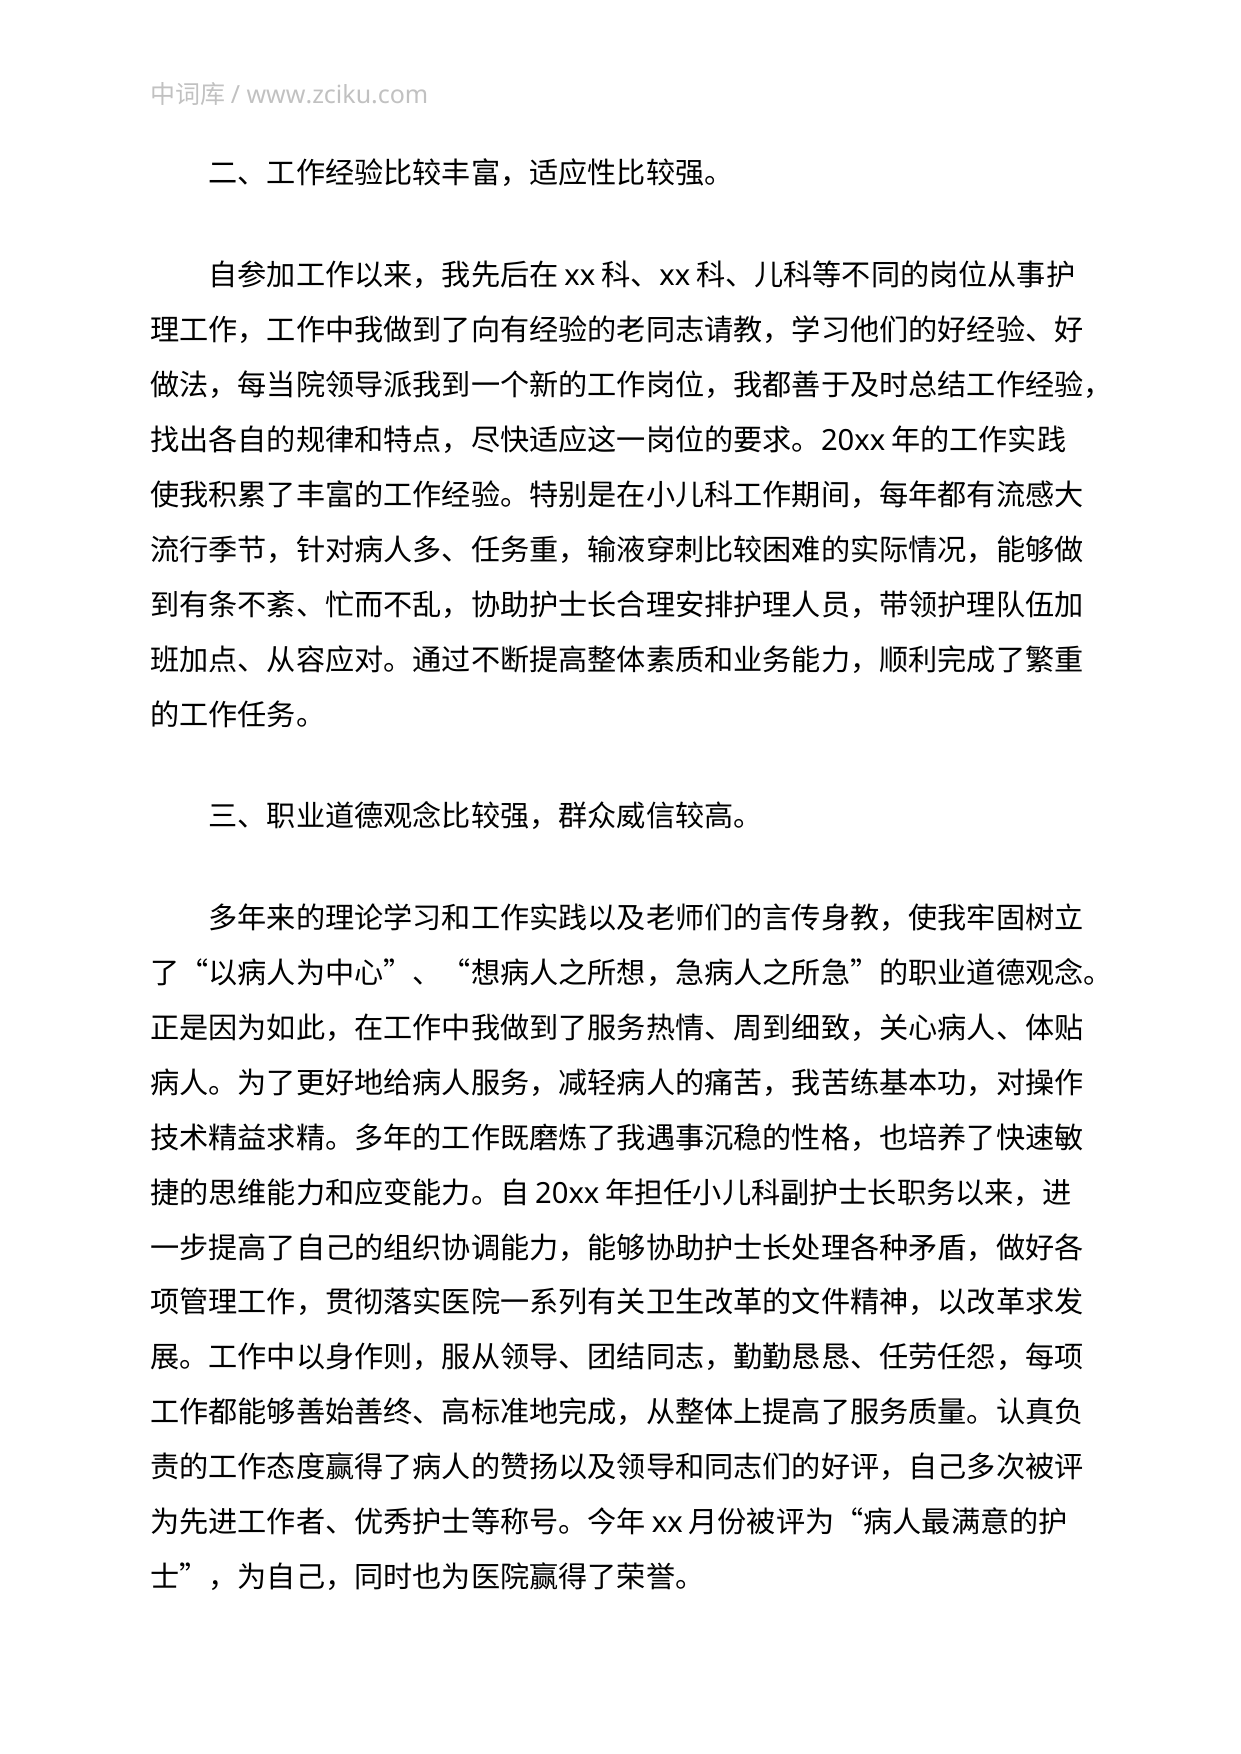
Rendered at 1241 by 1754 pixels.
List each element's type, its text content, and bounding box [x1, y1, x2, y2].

text 三、职业道德观念比较强，群众威信较高。 [150, 793, 1090, 835]
text 二、工作经验比较丰富，适应性比较强。 [150, 150, 1090, 192]
text 多年来的理论学习和工作实践以及老师们的言传身教，使我牢固树立了“以病人为中心”、“想病人之所想，急病人之所急”的职业道德观念。正是因为如此，在工作中我做到了服务热情、周到细致，关心病人、体贴病人。为了更好地给病人服务，减轻病人的痛苦，我苦练基本功，对操作技术精益求精。多年的工作既磨炼了我遇事沉稳的性格，也培养了快速敏捷的思维能力和应变能力。自20xx年担任小儿科副护士长职务以来，进一步提高了自己的组织协调能力，能够协助护士长处理各种矛盾，做好各项管理工作，贯彻落实医院一系列有关卫生改革的文件精神，以改革求发展。工作中以身作则，服从领导、团结同志，勤勤恳恳、任劳任怨，每项工作都能够善始善终、高标准地完成，从整体上提高了服务质量。认真负责的工作态度赢得了病人的赞扬以及领导和同志们的好评，自己多次被评为先进工作者、优秀护士等称号。今年xx月份被评为“病人最满意的护士”，为自己，同时也为医院赢得了荣誉。 [150, 895, 1090, 1596]
text 自参加工作以来，我先后在xx科、xx科、儿科等不同的岗位从事护理工作，工作中我做到了向有经验的老同志请教，学习他们的好经验、好做法，每当院领导派我到一个新的工作岗位，我都善于及时总结工作经验，找出各自的规律和特点，尽快适应这一岗位的要求。20xx年的工作实践使我积累了丰富的工作经验。特别是在小儿科工作期间，每年都有流感大流行季节，针对病人多、任务重，输液穿刺比较困难的实际情况，能够做到有条不紊、忙而不乱，协助护士长合理安排护理人员，带领护理队伍加班加点、从容应对。通过不断提高整体素质和业务能力，顺利完成了繁重的工作任务。 [150, 252, 1090, 733]
